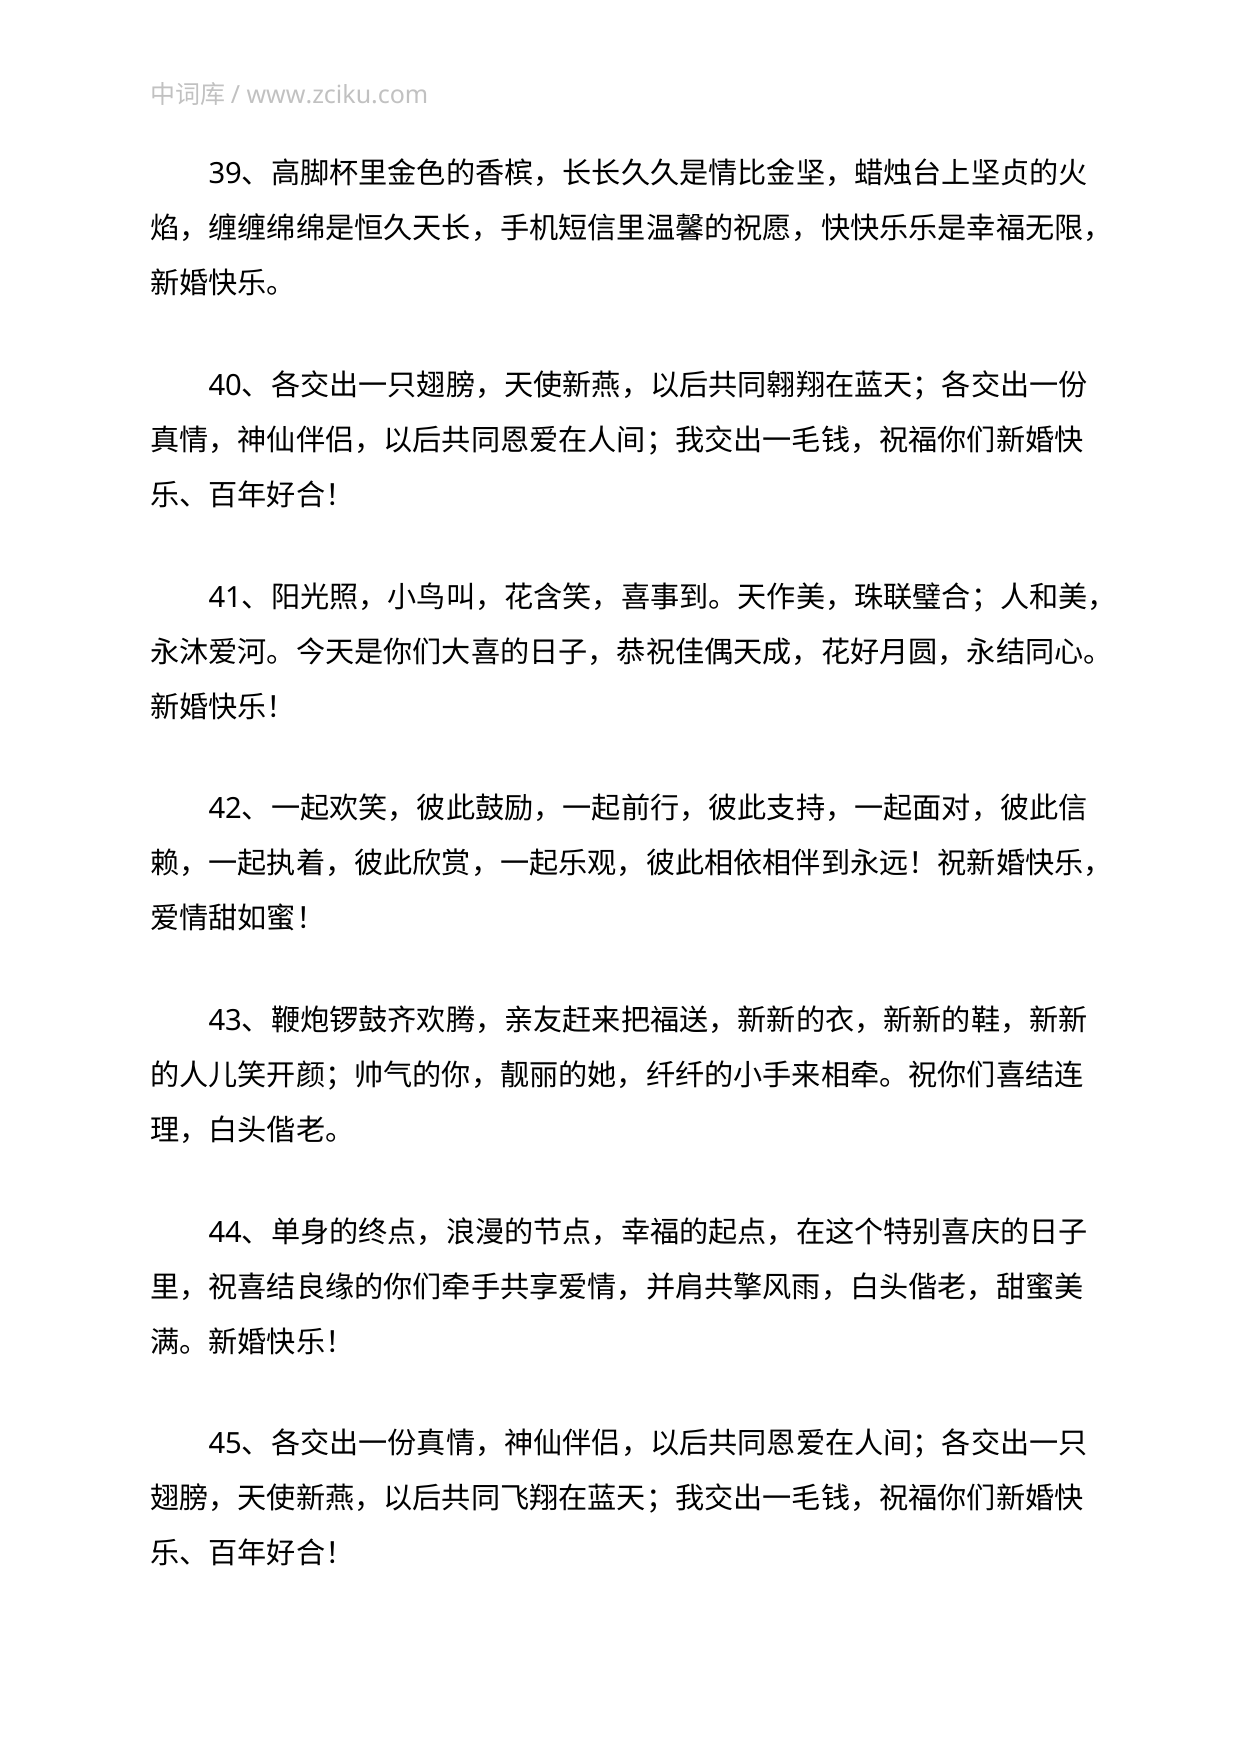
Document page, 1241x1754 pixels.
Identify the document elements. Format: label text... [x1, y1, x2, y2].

text 42、一起欢笑，彼此鼓励，一起前行，彼此支持，一起面对，彼此信赖，一起执着，彼此欣赏，一起乐观，彼此相依相伴到永远！祝新婚快乐，爱情甜如蜜！ [150, 785, 1090, 937]
text 45、各交出一份真情，神仙伴侣，以后共同恩爱在人间；各交出一只翅膀，天使新燕，以后共同飞翔在蓝天；我交出一毛钱，祝福你们新婚快乐、百年好合！ [150, 1420, 1090, 1572]
text 41、阳光照，小鸟叫，花含笑，喜事到。天作美，珠联璧合；人和美，永沐爱河。今天是你们大喜的日子，恭祝佳偶天成，花好月圆，永结同心。新婚快乐！ [150, 573, 1090, 726]
text 44、单身的终点，浪漫的节点，幸福的起点，在这个特别喜庆的日子里，祝喜结良缘的你们牵手共享爱情，并肩共擎风雨，白头偕老，甜蜜美满。新婚快乐！ [150, 1208, 1090, 1361]
text 40、各交出一只翅膀，天使新燕，以后共同翱翔在蓝天；各交出一份真情，神仙伴侣，以后共同恩爱在人间；我交出一毛钱，祝福你们新婚快乐、百年好合！ [150, 362, 1090, 514]
text 43、鞭炮锣鼓齐欢腾，亲友赶来把福送，新新的衣，新新的鞋，新新的人儿笑开颜；帅气的你，靓丽的她，纤纤的小手来相牵。祝你们喜结连理，白头偕老。 [150, 997, 1090, 1149]
text 39、高脚杯里金色的香槟，长长久久是情比金坚，蜡烛台上坚贞的火焰，缠缠绵绵是恒久天长，手机短信里温馨的祝愿，快快乐乐是幸福无限，新婚快乐。 [150, 150, 1090, 302]
